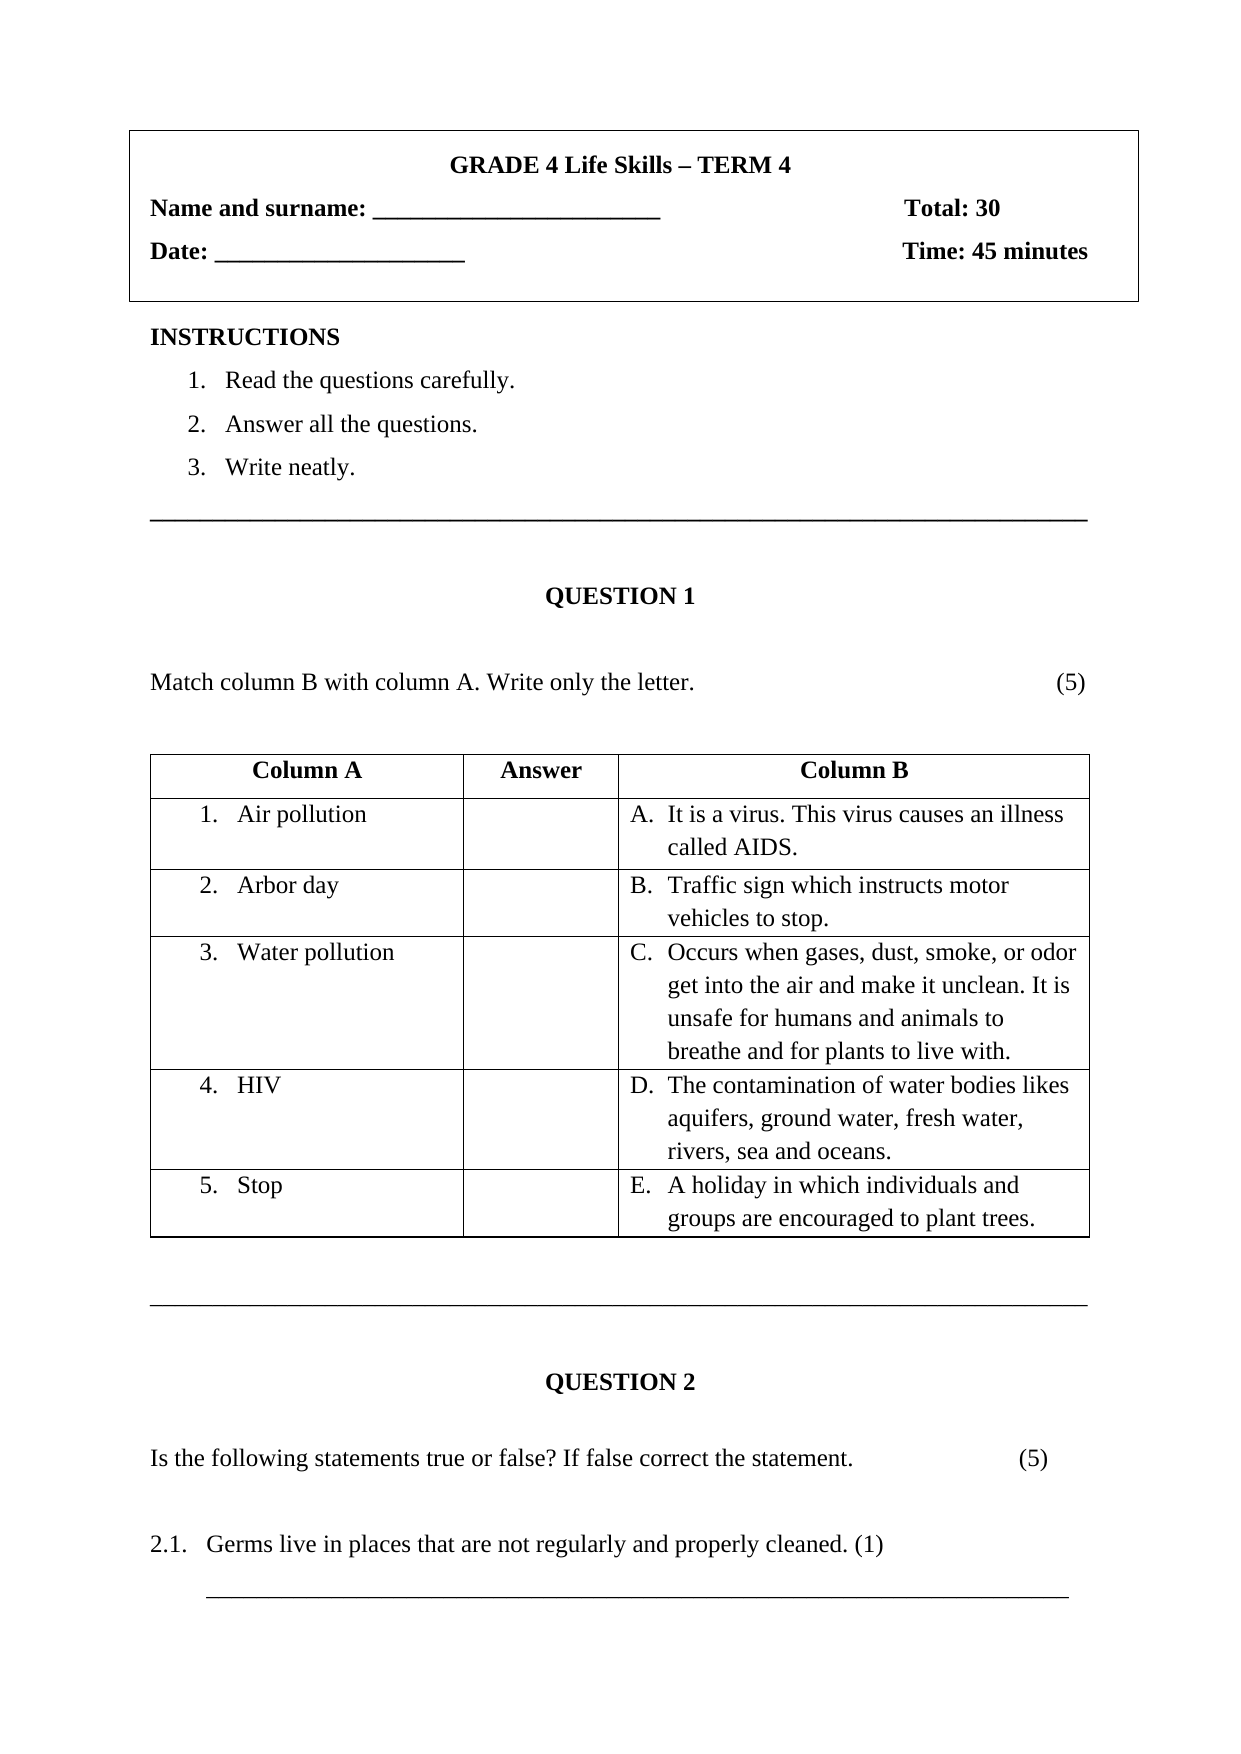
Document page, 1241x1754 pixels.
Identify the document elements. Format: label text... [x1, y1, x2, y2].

text ___________________________________________________________________________ [150, 1281, 1090, 1309]
table_cell HIV [151, 1070, 463, 1169]
table_header Column B [619, 755, 1089, 798]
text QUESTION 1 [150, 581, 1090, 610]
text QUESTION 2 [150, 1367, 1090, 1396]
list Read the questions carefully. [187, 366, 1090, 394]
table_cell Water pollution [151, 937, 463, 1069]
table_cell The contamination of water bodies likes aquifers, ground water, fresh water, rivers, sea and oceans. [619, 1070, 1089, 1169]
table_cell [464, 1170, 618, 1236]
text Match column B with column A. Write only the letter. (5) [150, 667, 1090, 696]
text _____________________________________________________________________ [150, 1572, 1090, 1601]
text Is the following statements true or false? If false correct the statement. (5) [150, 1443, 1090, 1472]
table_cell Traffic sign which instructs motor vehicles to stop. [619, 870, 1089, 936]
table_header Answer [464, 755, 618, 798]
table_cell [464, 799, 618, 869]
list Write neatly. [187, 452, 1090, 481]
list Answer all the questions. [187, 409, 1090, 437]
text GRADE 4 Life Skills – TERM 4 [150, 150, 1090, 179]
table_cell A holiday in which individuals and groups are encouraged to plant trees. [619, 1170, 1089, 1236]
table_cell [464, 1070, 618, 1169]
text ___________________________________________________________________________ [150, 495, 1090, 524]
text INSTRUCTIONS [150, 322, 1090, 351]
table_cell It is a virus. This virus causes an illness called AIDS. [619, 799, 1089, 869]
table_cell Stop [151, 1170, 463, 1236]
text Name and surname: _______________________ Total: 30 [150, 193, 1090, 222]
table_cell [464, 937, 618, 1069]
text 2.1. Germs live in places that are not regularly and properly cleaned. (1) [150, 1529, 1090, 1558]
table_cell Air pollution [151, 799, 463, 869]
text Date: ____________________ Time: 45 minutes [150, 236, 1090, 265]
table_cell Occurs when gases, dust, smoke, or odor get into the air and make it unclean. It is unsafe for humans and animals to breathe and for plants to live with. [619, 937, 1089, 1069]
table_cell [464, 870, 618, 936]
table_cell Arbor day [151, 870, 463, 936]
table_header Column A [151, 755, 463, 798]
